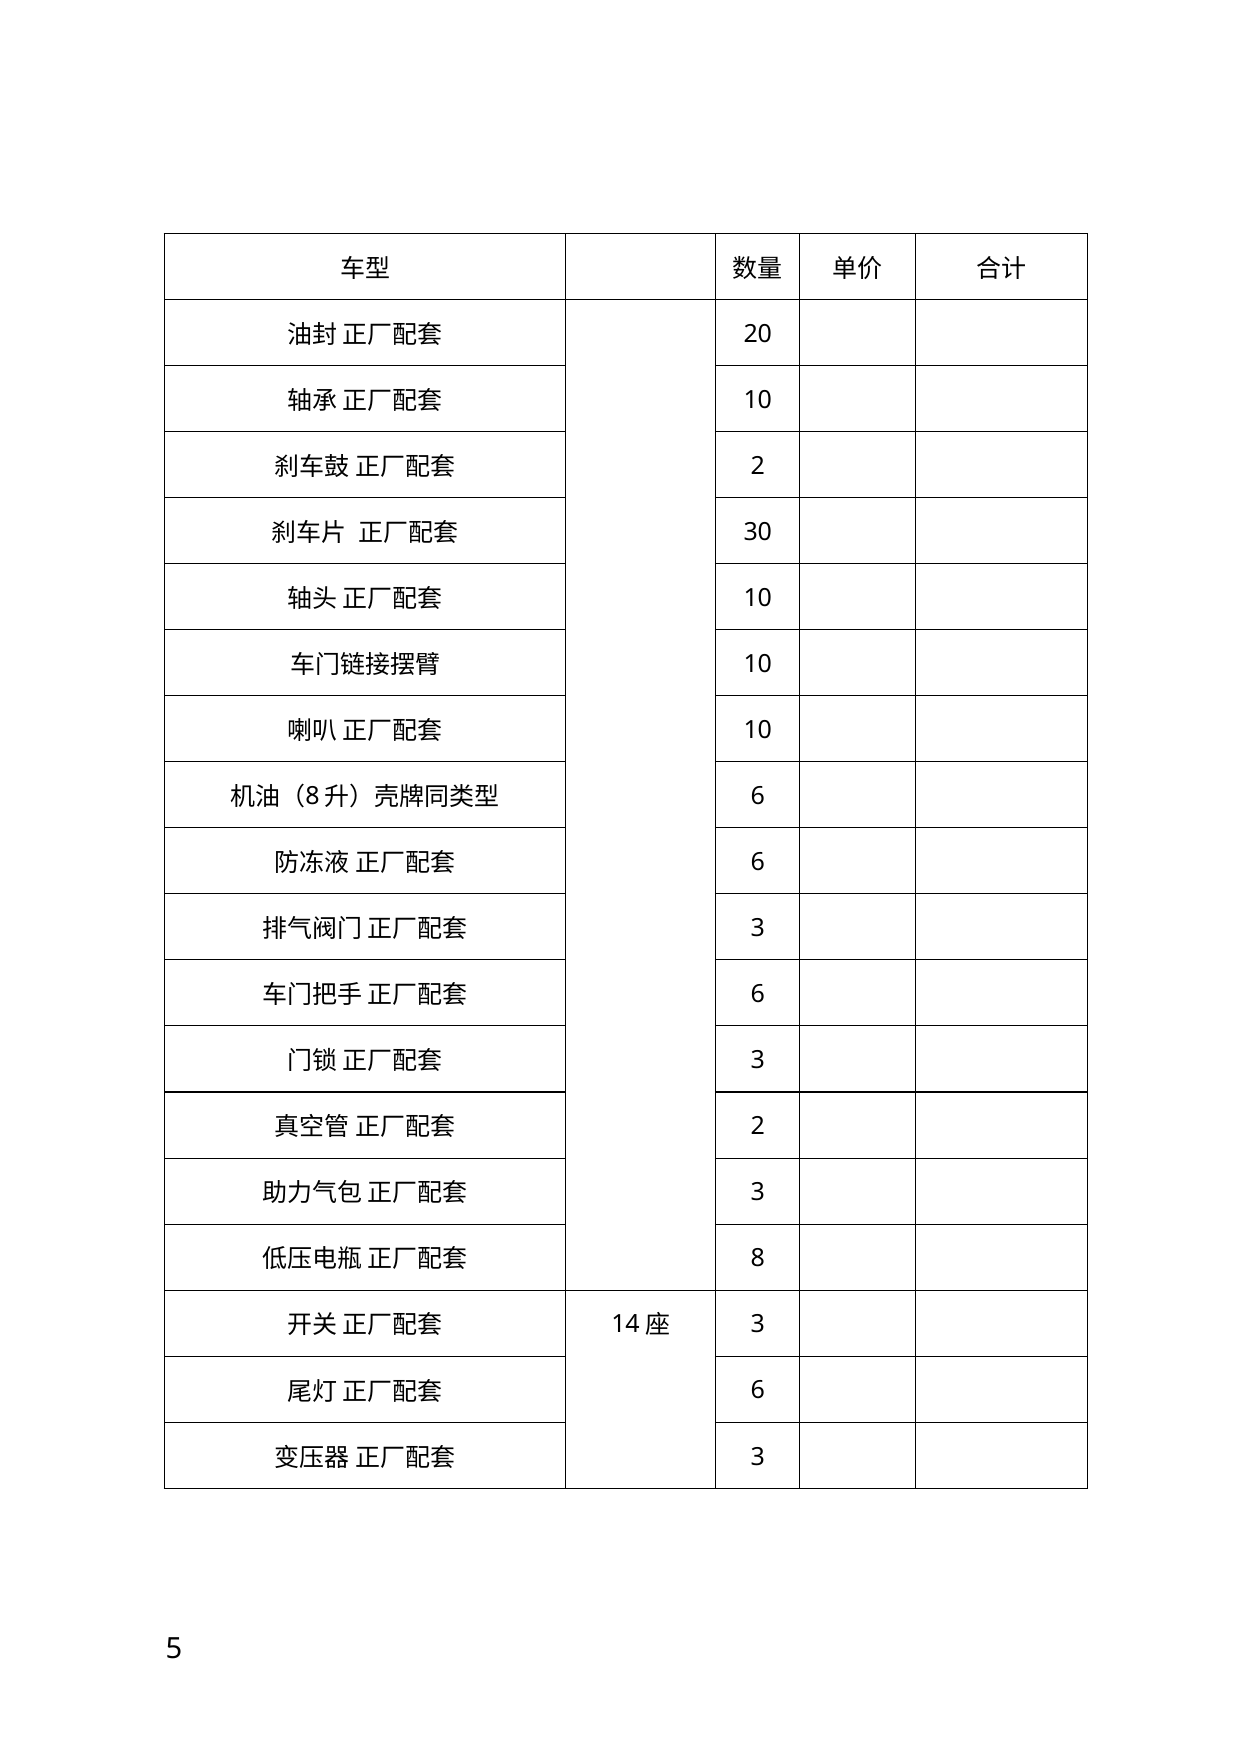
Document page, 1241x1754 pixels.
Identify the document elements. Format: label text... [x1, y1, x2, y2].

table_cell 10 [716, 564, 799, 629]
table_cell [800, 366, 915, 431]
table_cell 真空管 正厂配套 [165, 1093, 565, 1157]
table_cell [800, 300, 915, 365]
table_cell 排气阀门 正厂配套 [165, 894, 565, 959]
table_cell 30 [716, 498, 799, 563]
table_cell [800, 1423, 915, 1488]
table_cell [800, 564, 915, 629]
table_cell [916, 1093, 1087, 1157]
table_cell [916, 498, 1087, 563]
table_cell [800, 1159, 915, 1223]
table_cell [916, 1225, 1087, 1289]
table_cell [916, 366, 1087, 431]
table_cell [916, 696, 1087, 761]
table_cell 6 [716, 828, 799, 893]
table_cell 机油（8升）壳牌同类型 [165, 762, 565, 827]
table_header [566, 234, 715, 299]
table_cell [800, 1291, 915, 1356]
table_cell [916, 1291, 1087, 1356]
table_cell 10 [716, 366, 799, 431]
table_cell [916, 1357, 1087, 1422]
table_cell 喇叭 正厂配套 [165, 696, 565, 761]
table_cell 轴承 正厂配套 [165, 366, 565, 431]
table_cell [916, 828, 1087, 893]
table_cell [800, 696, 915, 761]
table_cell [800, 432, 915, 497]
table_cell [800, 630, 915, 695]
table_cell 3 [716, 1159, 799, 1223]
table_cell 3 [716, 1026, 799, 1091]
table_cell 2 [716, 432, 799, 497]
table_cell 助力气包 正厂配套 [165, 1159, 565, 1223]
table_cell [800, 960, 915, 1025]
table_cell 14座 [566, 1291, 715, 1488]
table_cell [800, 894, 915, 959]
table_header 车型 [165, 234, 565, 299]
table_cell [800, 828, 915, 893]
table_cell 20 [716, 300, 799, 365]
table_cell [800, 1093, 915, 1157]
table_cell [916, 762, 1087, 827]
table_cell [800, 1357, 915, 1422]
table_cell [916, 1026, 1087, 1091]
table_cell [916, 894, 1087, 959]
table_header 数量 [716, 234, 799, 299]
table_cell [800, 1026, 915, 1091]
table_cell 防冻液 正厂配套 [165, 828, 565, 893]
table_cell 刹车鼓 正厂配套 [165, 432, 565, 497]
table_header 合计 [916, 234, 1087, 299]
table_cell 油封 正厂配套 [165, 300, 565, 365]
table_cell 开关 正厂配套 [165, 1291, 565, 1356]
table_cell 2 [716, 1093, 799, 1157]
table_cell 尾灯 正厂配套 [165, 1357, 565, 1422]
table_cell 6 [716, 1357, 799, 1422]
table_cell 3 [716, 894, 799, 959]
table_cell 6 [716, 960, 799, 1025]
table_cell 6 [716, 762, 799, 827]
table_cell 门锁 正厂配套 [165, 1026, 565, 1091]
table_cell [916, 960, 1087, 1025]
table_cell [800, 1225, 915, 1289]
table_cell [916, 300, 1087, 365]
table_cell [916, 1423, 1087, 1488]
table_cell 10 [716, 696, 799, 761]
table_cell 低压电瓶 正厂配套 [165, 1225, 565, 1289]
table_cell [800, 498, 915, 563]
table_cell [800, 762, 915, 827]
table_cell [916, 432, 1087, 497]
table_cell 车门把手 正厂配套 [165, 960, 565, 1025]
table_cell [916, 1159, 1087, 1223]
table_cell 车门链接摆臂 [165, 630, 565, 695]
table_cell 3 [716, 1423, 799, 1488]
table_cell 8 [716, 1225, 799, 1289]
table_cell 刹车片 正厂配套 [165, 498, 565, 563]
table_cell 3 [716, 1291, 799, 1356]
table_cell 变压器 正厂配套 [165, 1423, 565, 1488]
table_cell [916, 630, 1087, 695]
table_cell [916, 564, 1087, 629]
table_cell 10 [716, 630, 799, 695]
table_header 单价 [800, 234, 915, 299]
table_cell 轴头 正厂配套 [165, 564, 565, 629]
